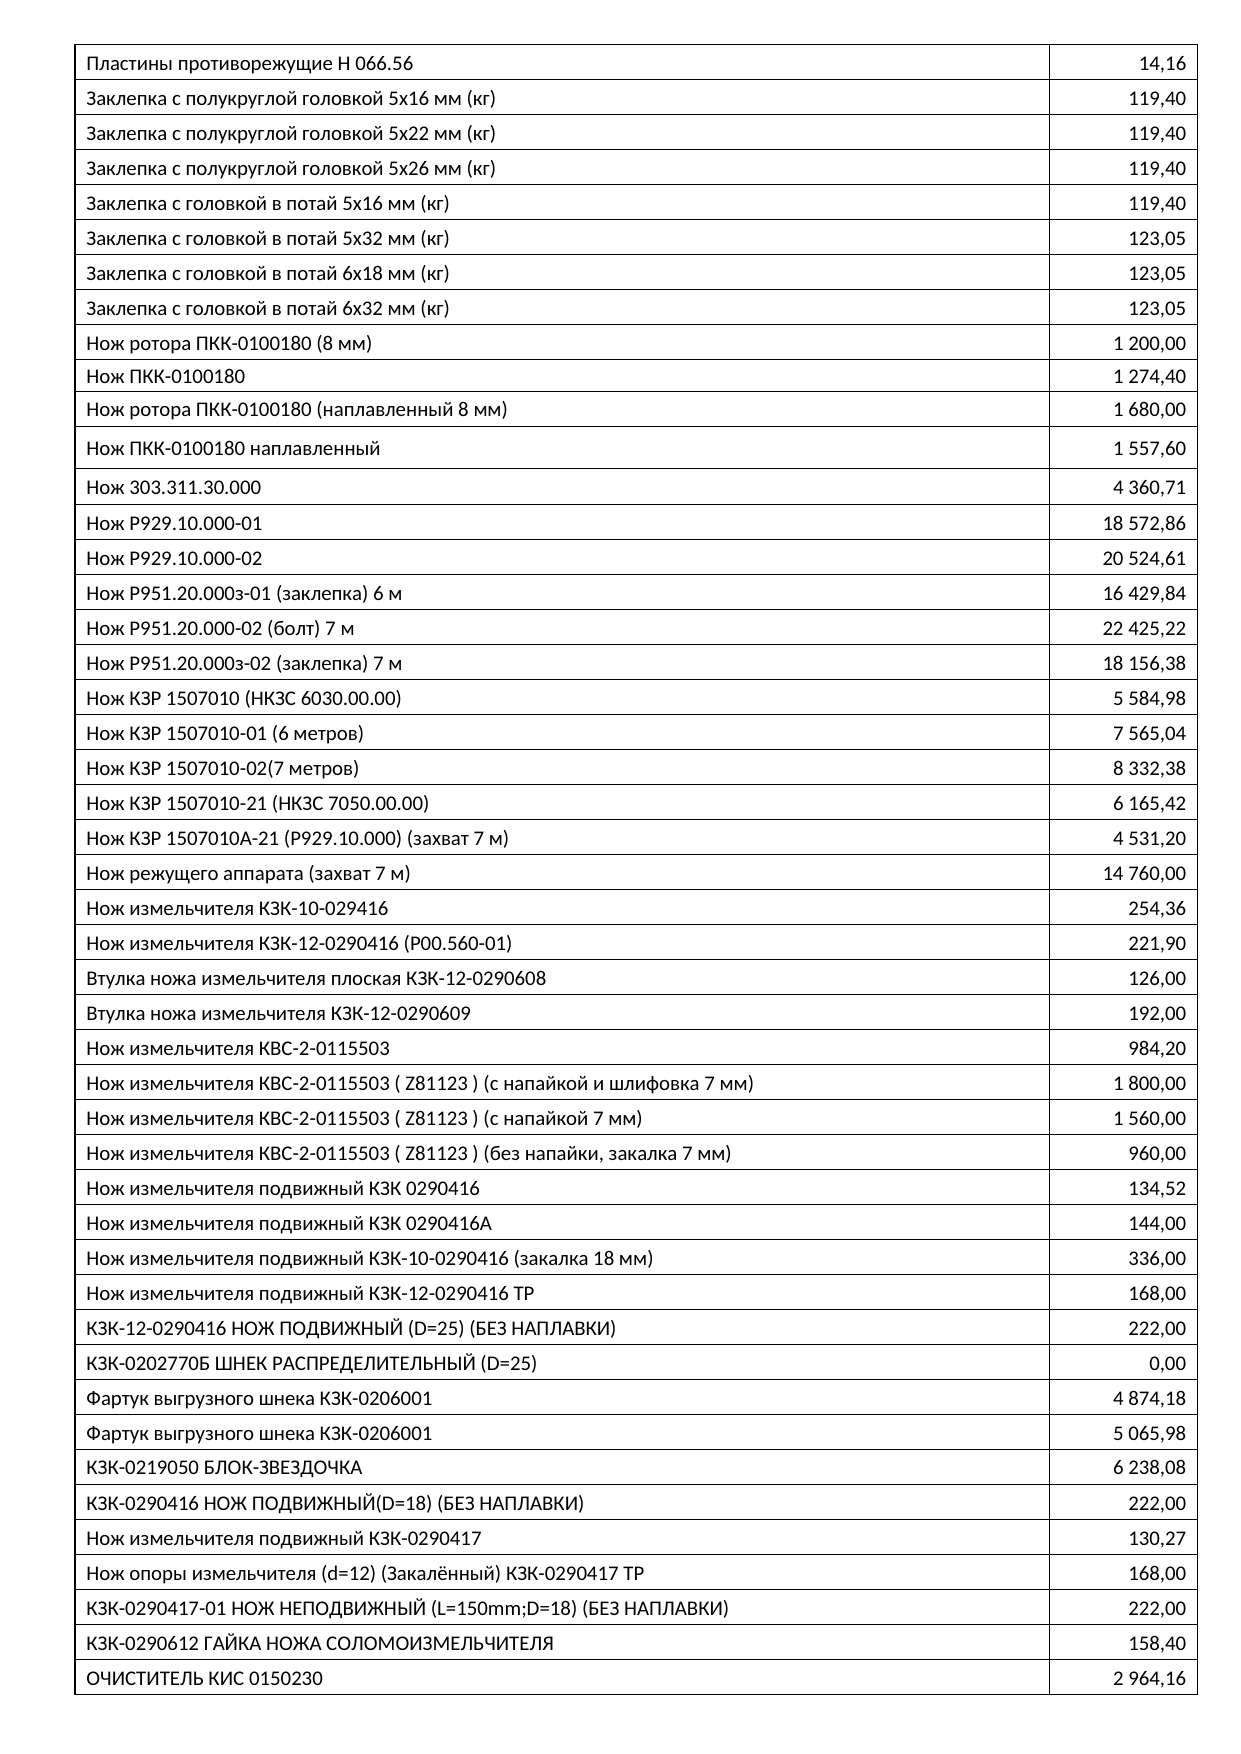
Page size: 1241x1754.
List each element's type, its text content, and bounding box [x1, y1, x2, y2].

table_cell Заклепка с головкой в потай 5х16 мм (кг) [76, 185, 1049, 219]
table_cell 119,40 [1050, 185, 1197, 219]
table_cell КЗК-0290417-01 НОЖ НЕПОДВИЖНЫЙ (L=150mm;D=18) (БЕЗ НАПЛАВКИ) [76, 1590, 1049, 1624]
table_cell 5 065,98 [1050, 1415, 1197, 1449]
table_cell Нож КЗР 1507010 (НКЗС 6030.00.00) [76, 680, 1049, 714]
table_cell Нож Р951.20.000з-02 (заклепка) 7 м [76, 645, 1049, 679]
table_cell 254,36 [1050, 890, 1197, 924]
table_cell Нож Р951.20.000-02 (болт) 7 м [76, 610, 1049, 644]
table_cell Нож измельчителя подвижный КЗК-12-0290416 ТР [76, 1275, 1049, 1309]
table_cell 1 560,00 [1050, 1100, 1197, 1134]
table_cell Нож измельчителя КВС-2-0115503 ( Z81123 ) (с напайкой 7 мм) [76, 1100, 1049, 1134]
table_cell Нож 303.311.30.000 [76, 469, 1049, 504]
table_cell 168,00 [1050, 1275, 1197, 1309]
table_cell Нож Р929.10.000-02 [76, 540, 1049, 574]
table_cell Нож измельчителя КЗК-10-029416 [76, 890, 1049, 924]
table_cell Нож измельчителя подвижный КЗК-0290417 [76, 1520, 1049, 1554]
table_cell 1 274,40 [1050, 360, 1197, 391]
table_cell 134,52 [1050, 1170, 1197, 1204]
table_cell 130,27 [1050, 1520, 1197, 1554]
table_cell 0,00 [1050, 1345, 1197, 1379]
table_cell 119,40 [1050, 115, 1197, 149]
table_cell Пластины противорежущие Н 066.56 [76, 45, 1049, 79]
table_cell 5 584,98 [1050, 680, 1197, 714]
table_cell Нож КЗР 1507010-02(7 метров) [76, 750, 1049, 784]
table_cell Нож ПКК-0100180 [76, 360, 1049, 391]
table_cell КЗК-0202770Б ШНЕК РАСПРЕДЕЛИТЕЛЬНЫЙ (D=25) [76, 1345, 1049, 1379]
table_cell Втулка ножа измельчителя КЗК-12-0290609 [76, 995, 1049, 1029]
table_cell Заклепка с полукруглой головкой 5х22 мм (кг) [76, 115, 1049, 149]
table_cell 22 425,22 [1050, 610, 1197, 644]
table_cell 16 429,84 [1050, 575, 1197, 609]
table_cell 4 531,20 [1050, 820, 1197, 854]
table_cell Нож КЗР 1507010А-21 (Р929.10.000) (захват 7 м) [76, 820, 1049, 854]
table_cell Фартук выгрузного шнека КЗК-0206001 [76, 1380, 1049, 1414]
table_cell 7 565,04 [1050, 715, 1197, 749]
table_cell Заклепка с полукруглой головкой 5х16 мм (кг) [76, 80, 1049, 114]
table_cell ОЧИСТИТЕЛЬ КИС 0150230 [76, 1660, 1049, 1694]
table_cell 222,00 [1050, 1485, 1197, 1519]
table_cell Нож опоры измельчителя (d=12) (Закалённый) КЗК-0290417 ТР [76, 1555, 1049, 1589]
table_cell КЗК-12-0290416 НОЖ ПОДВИЖНЫЙ (D=25) (БЕЗ НАПЛАВКИ) [76, 1310, 1049, 1344]
table_cell 14,16 [1050, 45, 1197, 79]
table_cell Втулка ножа измельчителя плоская КЗК-12-0290608 [76, 960, 1049, 994]
table_cell 119,40 [1050, 150, 1197, 184]
table_cell 123,05 [1050, 290, 1197, 324]
table_cell Заклепка с головкой в потай 6х18 мм (кг) [76, 255, 1049, 289]
table_cell Нож ротора ПКК-0100180 (наплавленный 8 мм) [76, 392, 1049, 426]
table_cell Заклепка с головкой в потай 5х32 мм (кг) [76, 220, 1049, 254]
table_cell Заклепка с головкой в потай 6х32 мм (кг) [76, 290, 1049, 324]
table_cell 6 238,08 [1050, 1450, 1197, 1484]
table_cell 222,00 [1050, 1310, 1197, 1344]
table_cell 192,00 [1050, 995, 1197, 1029]
table_cell 168,00 [1050, 1555, 1197, 1589]
table_cell Нож КЗР 1507010-01 (6 метров) [76, 715, 1049, 749]
table_cell 14 760,00 [1050, 855, 1197, 889]
table_cell Нож измельчителя КВС-2-0115503 [76, 1030, 1049, 1064]
table_cell Нож измельчителя КВС-2-0115503 ( Z81123 ) (с напайкой и шлифовка 7 мм) [76, 1065, 1049, 1099]
table_cell Нож Р951.20.000з-01 (заклепка) 6 м [76, 575, 1049, 609]
table_cell 119,40 [1050, 80, 1197, 114]
table_cell Нож КЗР 1507010-21 (НКЗС 7050.00.00) [76, 785, 1049, 819]
table_cell Нож измельчителя подвижный КЗК 0290416А [76, 1205, 1049, 1239]
table_cell 4 874,18 [1050, 1380, 1197, 1414]
table_cell 18 572,86 [1050, 505, 1197, 539]
table_cell КЗК-0219050 БЛОК-ЗВЕЗДОЧКА [76, 1450, 1049, 1484]
table_cell Нож ротора ПКК-0100180 (8 мм) [76, 325, 1049, 359]
table_cell 123,05 [1050, 255, 1197, 289]
table_cell 4 360,71 [1050, 469, 1197, 504]
table_cell КЗК-0290612 ГАЙКА НОЖА СОЛОМОИЗМЕЛЬЧИТЕЛЯ [76, 1625, 1049, 1659]
table_cell 2 964,16 [1050, 1660, 1197, 1694]
table_cell 144,00 [1050, 1205, 1197, 1239]
table_cell 20 524,61 [1050, 540, 1197, 574]
table_cell Нож ПКК-0100180 наплавленный [76, 427, 1049, 468]
table_cell Нож Р929.10.000-01 [76, 505, 1049, 539]
table_cell Нож режущего аппарата (захват 7 м) [76, 855, 1049, 889]
table_cell КЗК-0290416 НОЖ ПОДВИЖНЫЙ(D=18) (БЕЗ НАПЛАВКИ) [76, 1485, 1049, 1519]
table_cell 222,00 [1050, 1590, 1197, 1624]
table_cell Нож измельчителя КЗК-12-0290416 (Р00.560-01) [76, 925, 1049, 959]
table_cell Нож измельчителя подвижный КЗК-10-0290416 (закалка 18 мм) [76, 1240, 1049, 1274]
table_cell 8 332,38 [1050, 750, 1197, 784]
table_cell Фартук выгрузного шнека КЗК-0206001 [76, 1415, 1049, 1449]
table_cell Нож измельчителя КВС-2-0115503 ( Z81123 ) (без напайки, закалка 7 мм) [76, 1135, 1049, 1169]
table_cell 221,90 [1050, 925, 1197, 959]
table_cell 123,05 [1050, 220, 1197, 254]
table_cell 158,40 [1050, 1625, 1197, 1659]
table_cell 1 557,60 [1050, 427, 1197, 468]
table_cell Заклепка с полукруглой головкой 5х26 мм (кг) [76, 150, 1049, 184]
table_cell 1 800,00 [1050, 1065, 1197, 1099]
table_cell 126,00 [1050, 960, 1197, 994]
table_cell 6 165,42 [1050, 785, 1197, 819]
table_cell 336,00 [1050, 1240, 1197, 1274]
table_cell 1 680,00 [1050, 392, 1197, 426]
table_cell 1 200,00 [1050, 325, 1197, 359]
table_cell 960,00 [1050, 1135, 1197, 1169]
table_cell 18 156,38 [1050, 645, 1197, 679]
table_cell 984,20 [1050, 1030, 1197, 1064]
table_cell Нож измельчителя подвижный КЗК 0290416 [76, 1170, 1049, 1204]
